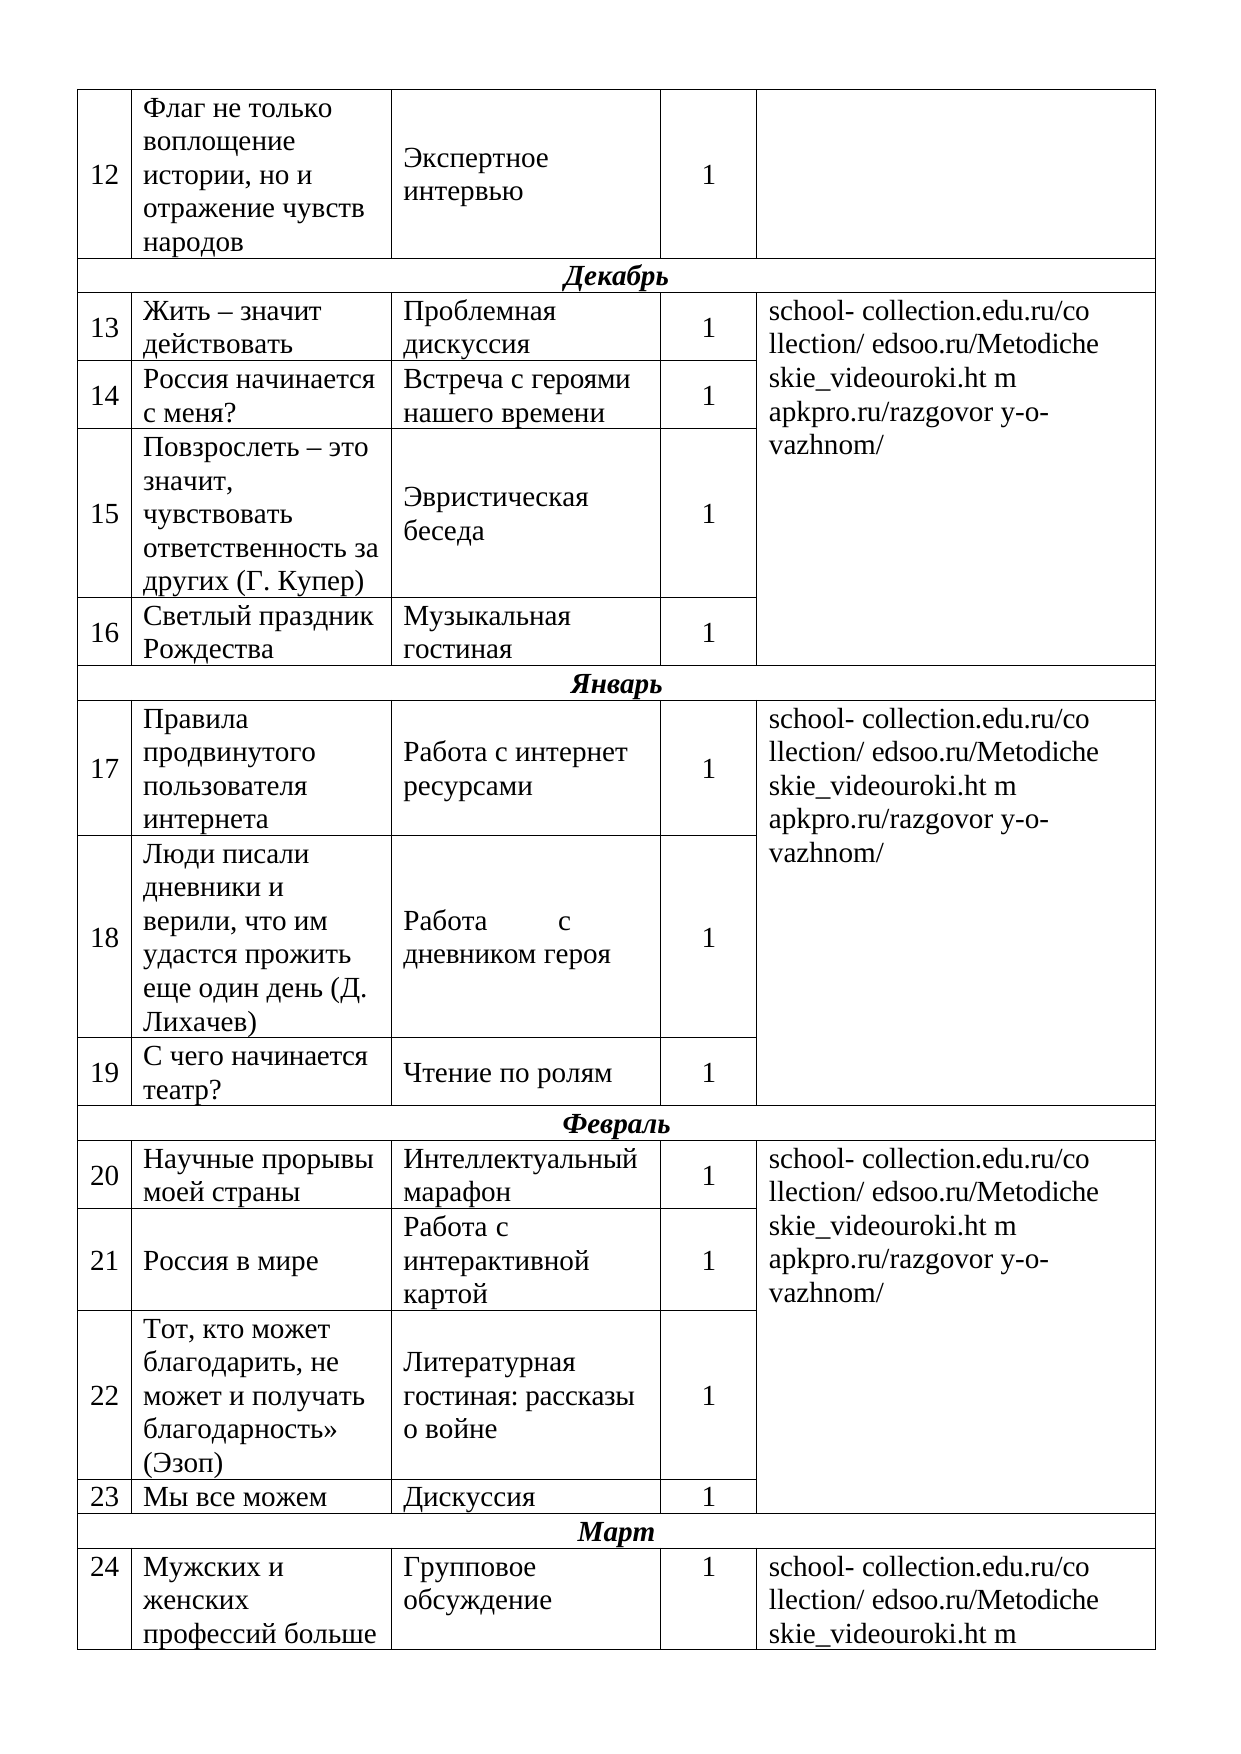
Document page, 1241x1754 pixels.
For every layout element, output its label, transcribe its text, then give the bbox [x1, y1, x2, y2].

table_cell Мы все можем [132, 1480, 391, 1513]
table_cell Светлый праздник Рождества [132, 598, 391, 665]
table_cell Февраль [78, 1106, 1155, 1140]
table_cell school- collection.edu.ru/co llection/ edsoo.ru/Metodiche skie_videouroki.ht m apkpro.ru/razgovor y-o-vazhnom/ [757, 1141, 1155, 1513]
table_cell Работа с дневником героя [392, 836, 660, 1037]
table_cell Работа с интерактивной картой [392, 1209, 660, 1310]
table_cell 22 [78, 1311, 131, 1478]
table_cell 16 [78, 598, 131, 665]
table_cell 18 [78, 836, 131, 1037]
table_cell 1 [661, 361, 756, 428]
table_cell 1 [661, 1311, 756, 1478]
table_cell Работа с интернет ресурсами [392, 701, 660, 835]
table_cell 21 [78, 1209, 131, 1310]
table_cell school- collection.edu.ru/co llection/ edsoo.ru/Metodiche skie_videouroki.ht m apkpro.ru/razgovor y-o-vazhnom/ [757, 701, 1155, 1105]
table_cell Декабрь [78, 259, 1155, 292]
table_cell Россия в мире [132, 1209, 391, 1310]
table_cell Тот, кто может благодарить, не может и получать благодарность» (Эзоп) [132, 1311, 391, 1478]
table_cell 17 [78, 701, 131, 835]
table_cell Март [78, 1514, 1155, 1548]
table_cell 14 [78, 361, 131, 428]
table_cell 12 [78, 90, 131, 257]
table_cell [757, 293, 1155, 665]
table_cell Экспертное интервью [392, 90, 660, 257]
table_cell 1 [661, 701, 756, 835]
table_cell Жить – значит действовать [132, 293, 391, 360]
table_cell 1 [661, 293, 756, 360]
table_cell 1 [661, 90, 756, 257]
table_cell 1 [661, 1549, 756, 1649]
table_cell 19 [78, 1038, 131, 1105]
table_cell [132, 1549, 391, 1649]
table_cell Научные прорывы моей страны [132, 1141, 391, 1208]
table_cell Флаг не только воплощение истории, но и отражение чувств народов [132, 90, 391, 257]
table_cell С чего начинается театр? [132, 1038, 391, 1105]
table_cell Россия начинается с меня? [132, 361, 391, 428]
table_cell Эвристическая беседа [392, 429, 660, 597]
table_cell 20 [78, 1141, 131, 1208]
table_cell 1 [661, 429, 756, 597]
table_cell Музыкальная гостиная [392, 598, 660, 665]
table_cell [757, 1549, 1155, 1649]
table_cell Дискуссия [392, 1480, 660, 1513]
table_cell 23 [78, 1480, 131, 1513]
table_cell 1 [661, 1480, 756, 1513]
table_cell Правила продвинутого пользователя интернета [132, 701, 391, 835]
table_cell 1 [661, 1209, 756, 1310]
table_cell 1 [661, 1038, 756, 1105]
table_cell Проблемная дискуссия [392, 293, 660, 360]
table_cell 1 [661, 1141, 756, 1208]
table_cell 15 [78, 429, 131, 597]
table_cell 1 [661, 836, 756, 1037]
table_cell Литературная гостиная: рассказы о войне [392, 1311, 660, 1478]
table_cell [392, 1549, 660, 1649]
table_cell Люди писали дневники и верили, что им удастся прожить еще один день (Д. Лихачев) [132, 836, 391, 1037]
table_cell Интеллектуальный марафон [392, 1141, 660, 1208]
table_cell 13 [78, 293, 131, 360]
table_cell Повзрослеть – это значит, чувствовать ответственность за других (Г. Купер) [132, 429, 391, 597]
table_cell 1 [661, 598, 756, 665]
table_cell Встреча с героями нашего времени [392, 361, 660, 428]
table_cell Январь [78, 666, 1155, 700]
table_cell Чтение по ролям [392, 1038, 660, 1105]
table_cell 24 [78, 1549, 131, 1649]
